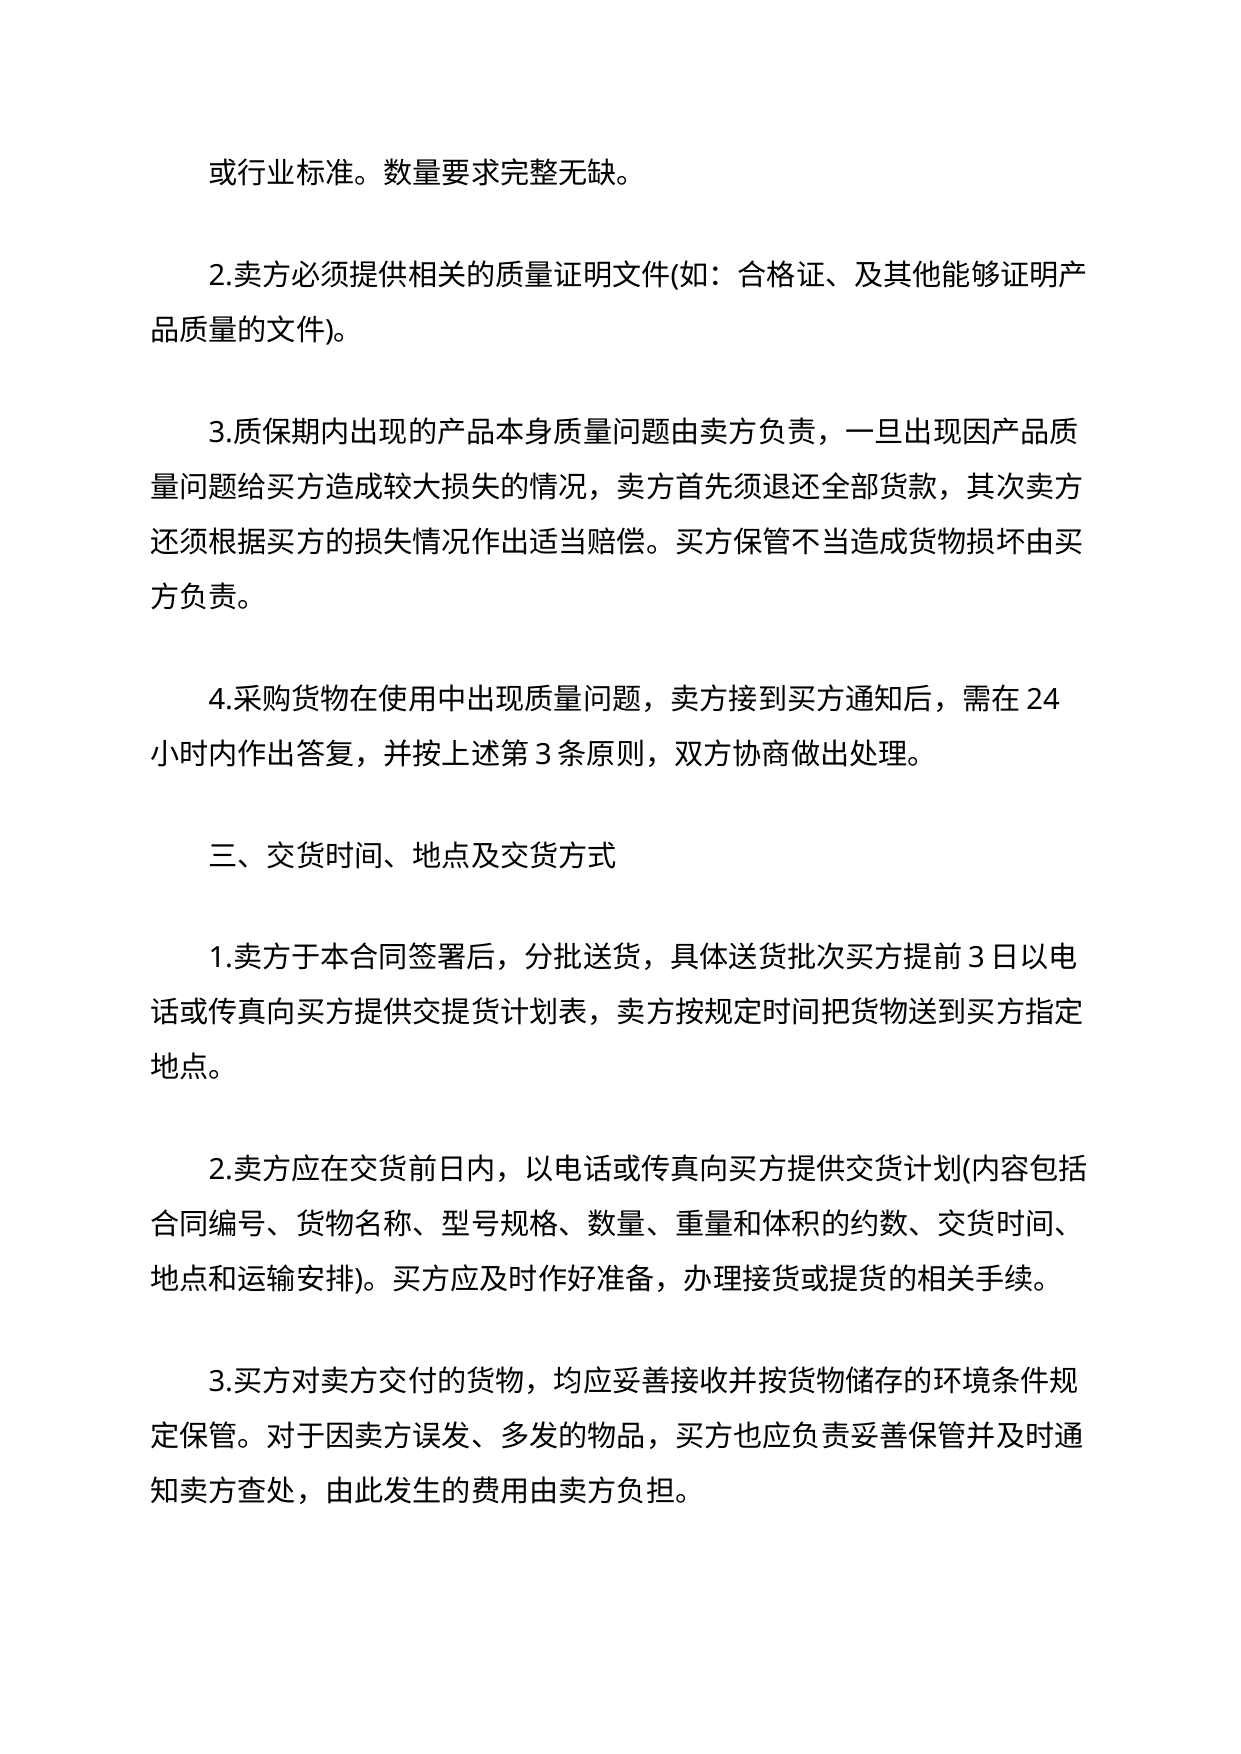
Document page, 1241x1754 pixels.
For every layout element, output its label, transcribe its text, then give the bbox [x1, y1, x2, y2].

text 2.卖方应在交货前日内，以电话或传真向买方提供交货计划(内容包括合同编号、货物名称、型号规格、数量、重量和体积的约数、交货时间、地点和运输安排)。买方应及时作好准备，办理接货或提货的相关手续。 [150, 1146, 1090, 1298]
text 或行业标准。数量要求完整无缺。 [150, 150, 1090, 192]
text 4.采购货物在使用中出现质量问题，卖方接到买方通知后，需在24小时内作出答复，并按上述第3条原则，双方协商做出处理。 [150, 675, 1090, 773]
text 3.买方对卖方交付的货物，均应妥善接收并按货物储存的环境条件规定保管。对于因卖方误发、多发的物品，买方也应负责妥善保管并及时通知卖方查处，由此发生的费用由卖方负担。 [150, 1358, 1090, 1510]
text 3.质保期内出现的产品本身质量问题由卖方负责，一旦出现因产品质量问题给买方造成较大损失的情况，卖方首先须退还全部货款，其次卖方还须根据买方的损失情况作出适当赔偿。买方保管不当造成货物损坏由买方负责。 [150, 409, 1090, 616]
text 三、交货时间、地点及交货方式 [150, 832, 1090, 874]
text 2.卖方必须提供相关的质量证明文件(如：合格证、及其他能够证明产品质量的文件)。 [150, 252, 1090, 349]
text 1.卖方于本合同签署后，分批送货，具体送货批次买方提前3日以电话或传真向买方提供交提货计划表，卖方按规定时间把货物送到买方指定地点。 [150, 934, 1090, 1086]
